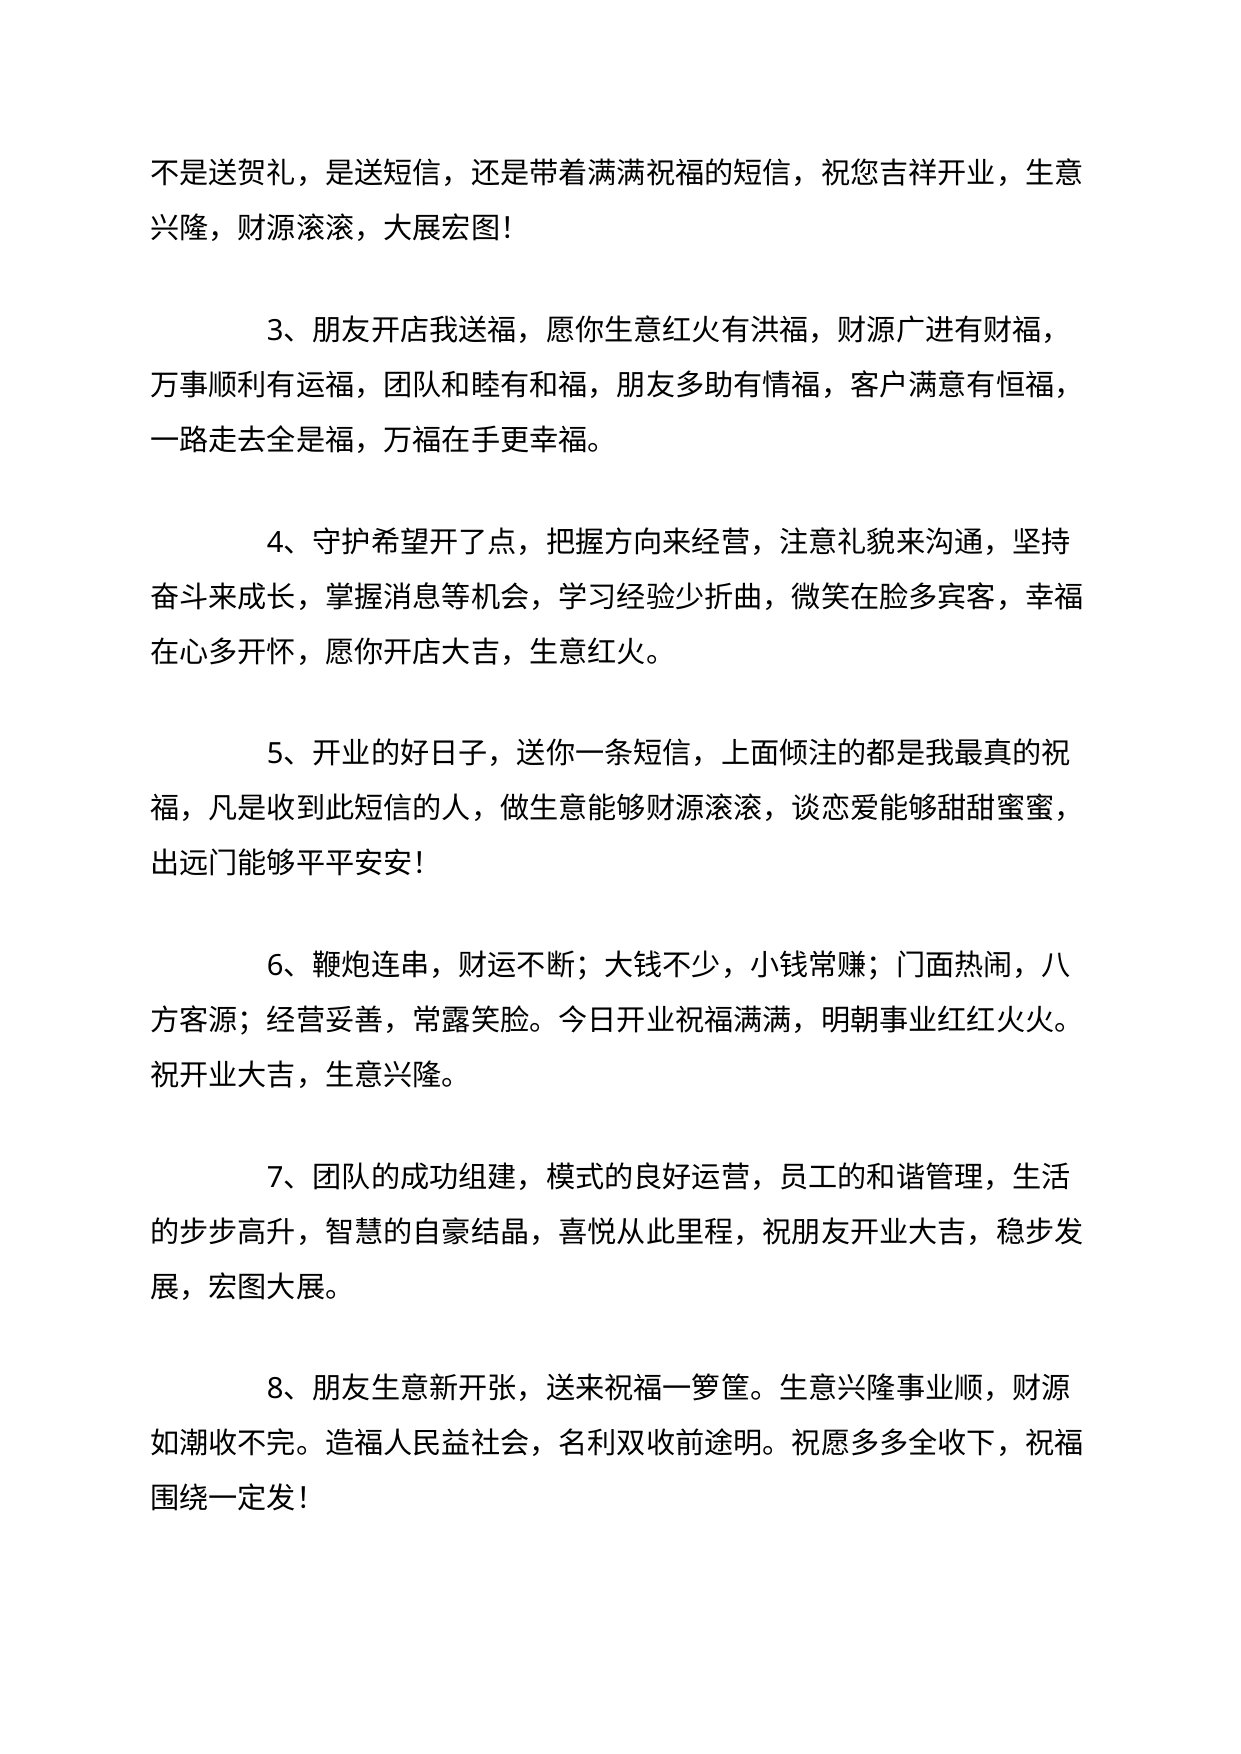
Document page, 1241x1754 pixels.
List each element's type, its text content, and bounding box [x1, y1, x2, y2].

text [150, 150, 1090, 247]
text 3、朋友开店我送福，愿你生意红火有洪福，财源广进有财福，万事顺利有运福，团队和睦有和福，朋友多助有情福，客户满意有恒福，一路走去全是福，万福在手更幸福。 [150, 307, 1090, 459]
text 8、朋友生意新开张，送来祝福一箩筐。生意兴隆事业顺，财源如潮收不完。造福人民益社会，名利双收前途明。祝愿多多全收下，祝福围绕一定发！ [150, 1365, 1090, 1517]
text 5、开业的好日子，送你一条短信，上面倾注的都是我最真的祝福，凡是收到此短信的人，做生意能够财源滚滚，谈恋爱能够甜甜蜜蜜，出远门能够平平安安！ [150, 730, 1090, 882]
text 7、团队的成功组建，模式的良好运营，员工的和谐管理，生活的步步高升，智慧的自豪结晶，喜悦从此里程，祝朋友开业大吉，稳步发展，宏图大展。 [150, 1153, 1090, 1306]
text 6、鞭炮连串，财运不断；大钱不少，小钱常赚；门面热闹，八方客源；经营妥善，常露笑脸。今日开业祝福满满，明朝事业红红火火。祝开业大吉，生意兴隆。 [150, 942, 1090, 1094]
text 4、守护希望开了点，把握方向来经营，注意礼貌来沟通，坚持奋斗来成长，掌握消息等机会，学习经验少折曲，微笑在脸多宾客，幸福在心多开怀，愿你开店大吉，生意红火。 [150, 518, 1090, 671]
